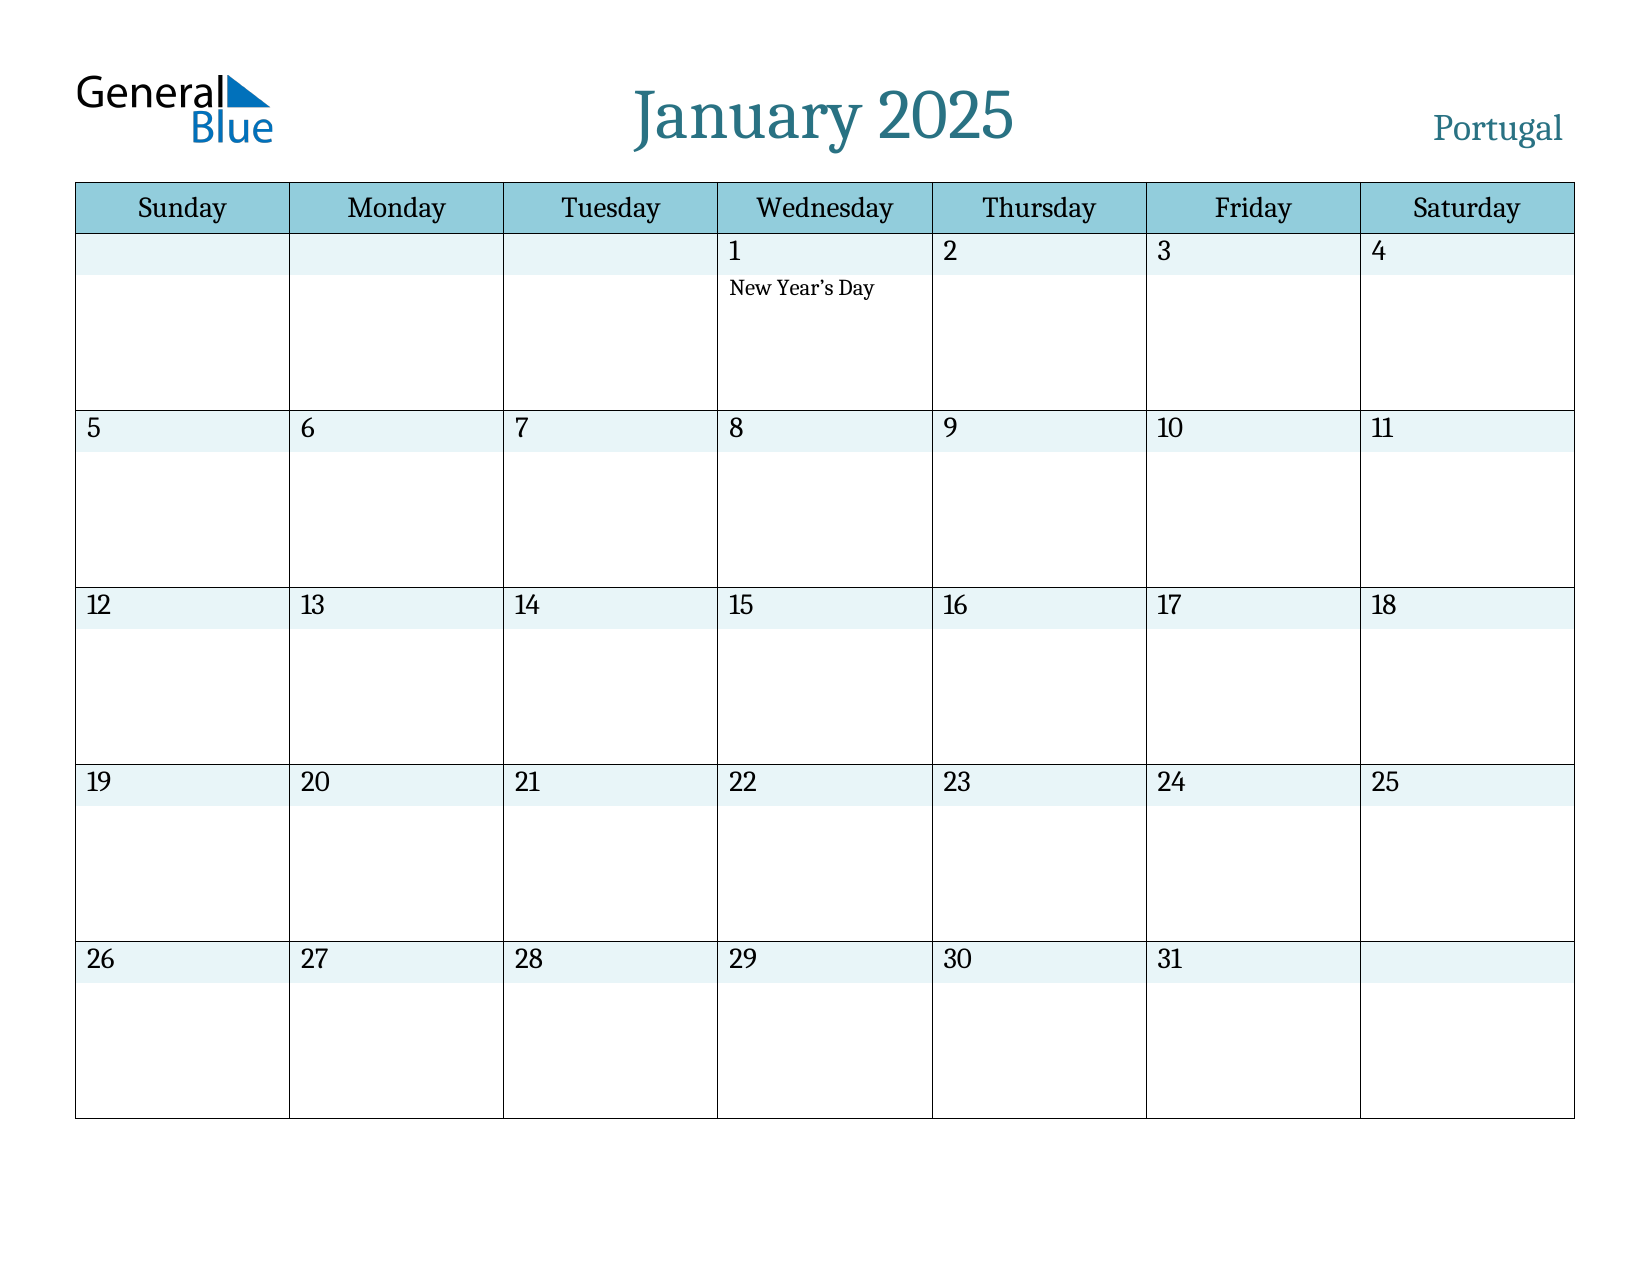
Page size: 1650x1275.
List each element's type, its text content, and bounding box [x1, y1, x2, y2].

table_cell 5 [76, 411, 289, 452]
table_cell [1147, 629, 1360, 764]
table_cell 19 [76, 765, 289, 806]
table_cell [1361, 275, 1574, 410]
table_header [76, 75, 503, 182]
table_cell 12 [76, 588, 289, 629]
table_cell [76, 275, 289, 410]
table_cell [290, 983, 503, 1118]
table_cell New Year’s Day [718, 275, 932, 410]
table_cell [76, 983, 289, 1118]
table_cell [933, 452, 1146, 587]
table_cell 11 [1361, 411, 1574, 452]
table_cell [290, 275, 503, 410]
table_cell 30 [933, 942, 1146, 983]
picture [77, 75, 273, 143]
table_cell [718, 629, 932, 764]
table_cell [1147, 806, 1360, 941]
table_cell 10 [1147, 411, 1360, 452]
table_cell 1 [718, 234, 932, 275]
table_cell 21 [504, 765, 717, 806]
table_cell 14 [504, 588, 717, 629]
table_cell 27 [290, 942, 503, 983]
table_cell 17 [1147, 588, 1360, 629]
table_cell [76, 234, 289, 275]
table_cell 9 [933, 411, 1146, 452]
table_cell 31 [1147, 942, 1360, 983]
table_cell 7 [504, 411, 717, 452]
table_cell [718, 983, 932, 1118]
table_cell [504, 983, 717, 1118]
table_cell 3 [1147, 234, 1360, 275]
table_cell [504, 275, 717, 410]
table_cell [504, 629, 717, 764]
table_cell 8 [718, 411, 932, 452]
table_cell [1361, 629, 1574, 764]
table_cell [1361, 452, 1574, 587]
table_cell Tuesday [504, 183, 717, 233]
table_cell [718, 806, 932, 941]
table_cell 13 [290, 588, 503, 629]
table_cell [290, 452, 503, 587]
table_cell Monday [290, 183, 503, 233]
table_cell [933, 983, 1146, 1118]
table_cell Saturday [1361, 183, 1574, 233]
table_cell Friday [1147, 183, 1360, 233]
table_cell [290, 806, 503, 941]
table_cell [1361, 942, 1574, 983]
table_cell 25 [1361, 765, 1574, 806]
table_cell 2 [933, 234, 1146, 275]
table_cell Sunday [76, 183, 289, 233]
table_cell [76, 452, 289, 587]
table_cell [1361, 806, 1574, 941]
table_cell 29 [718, 942, 932, 983]
table_cell [1147, 983, 1360, 1118]
table_cell [290, 629, 503, 764]
table_cell [504, 234, 717, 275]
table_cell 15 [718, 588, 932, 629]
table_cell [504, 452, 717, 587]
table_cell 16 [933, 588, 1146, 629]
table_cell 26 [76, 942, 289, 983]
table_cell [504, 806, 717, 941]
table_cell 28 [504, 942, 717, 983]
table_cell 22 [718, 765, 932, 806]
table_header January 2025 [504, 75, 1146, 182]
table_cell [933, 275, 1146, 410]
table_cell [718, 452, 932, 587]
table_cell 23 [933, 765, 1146, 806]
table_cell 24 [1147, 765, 1360, 806]
table_cell [933, 629, 1146, 764]
table_cell Wednesday [718, 183, 932, 233]
table_cell 20 [290, 765, 503, 806]
table_cell 18 [1361, 588, 1574, 629]
table_cell [76, 629, 289, 764]
table_cell [1147, 452, 1360, 587]
table_header Portugal [1146, 75, 1574, 182]
table_cell 6 [290, 411, 503, 452]
table_cell Thursday [933, 183, 1146, 233]
table_cell [290, 234, 503, 275]
table_cell [1361, 983, 1574, 1118]
table_cell [1147, 275, 1360, 410]
table_cell [76, 806, 289, 941]
table_cell [933, 806, 1146, 941]
table_cell 4 [1361, 234, 1574, 275]
